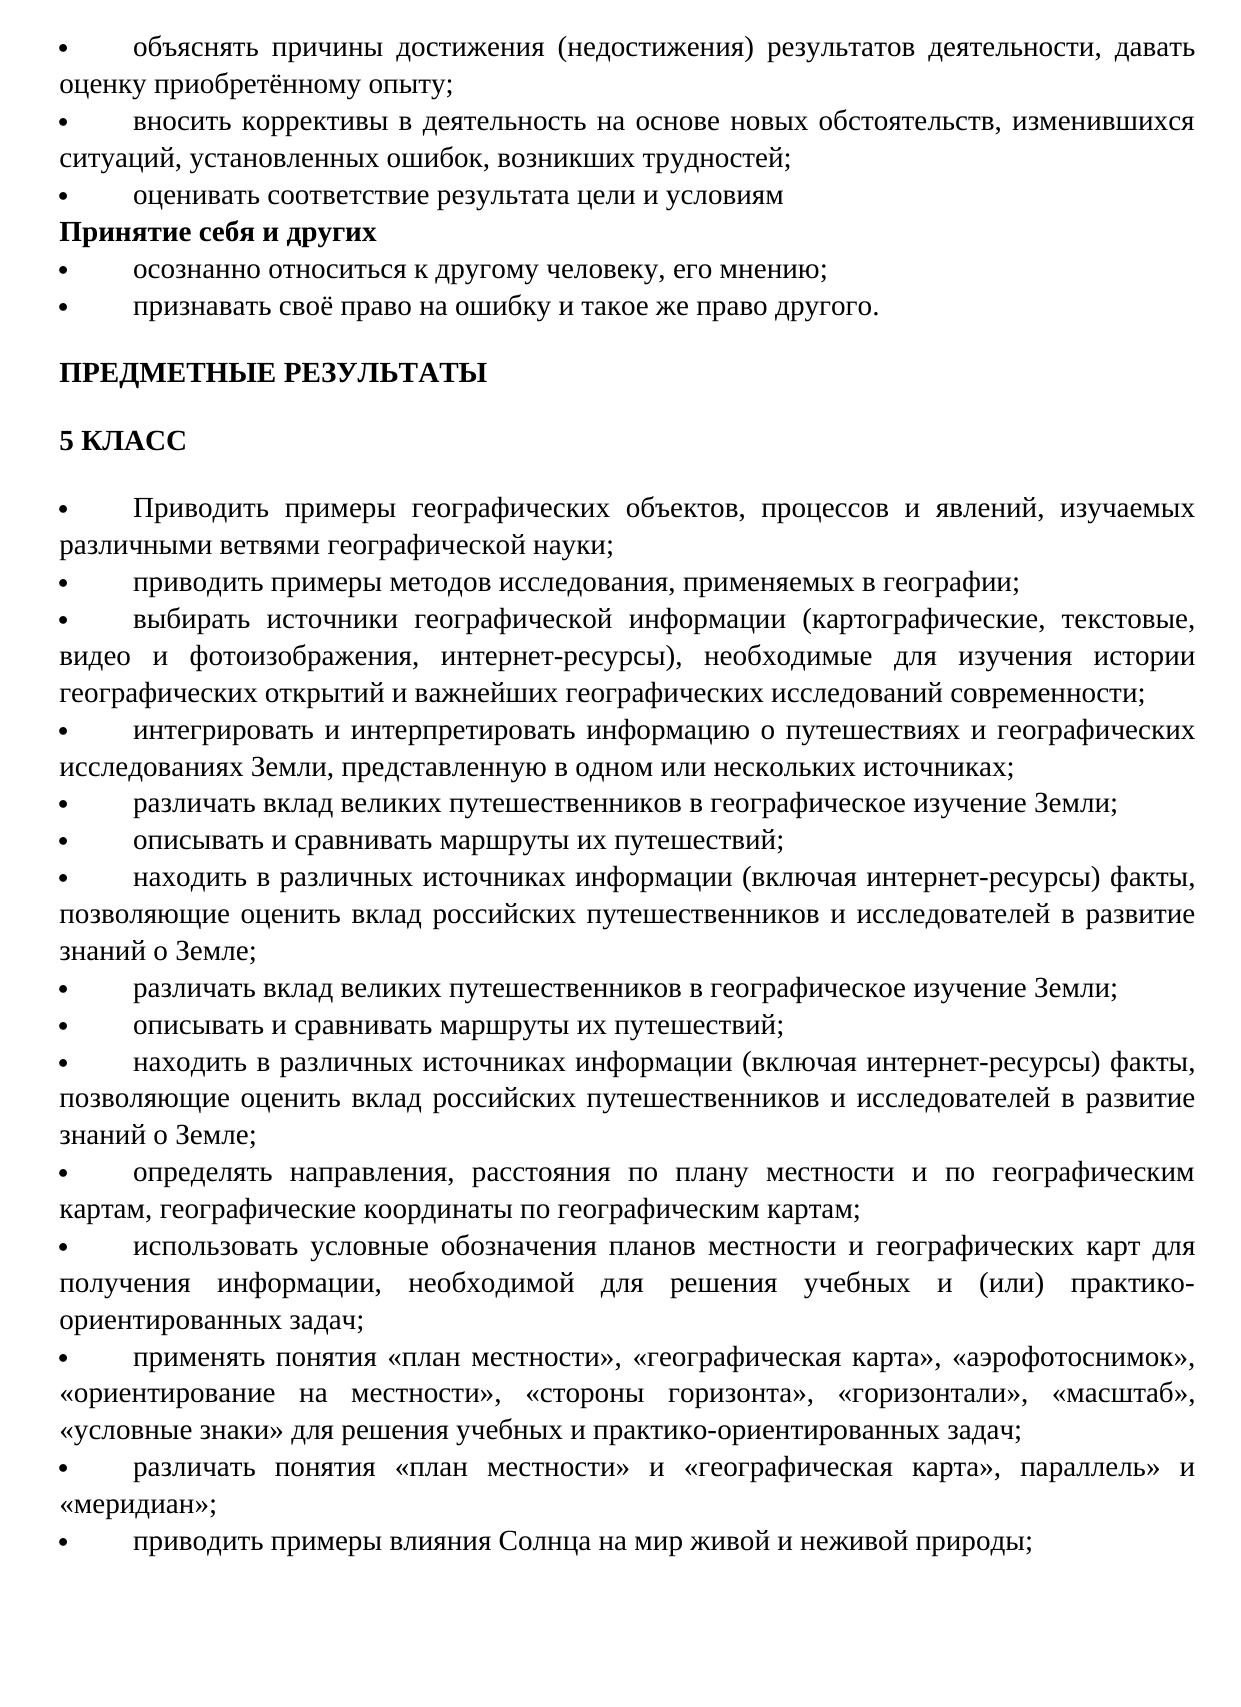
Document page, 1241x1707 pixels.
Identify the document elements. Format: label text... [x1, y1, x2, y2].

list находить в различных источниках информации (включая интернет-ресурсы) факты, позволяющие оценить вклад российских путешественников и исследователей в развитие знаний о Земле; [59, 859, 1196, 967]
list Приводить примеры географических объектов, процессов и явлений, изучаемых различными ветвями географической науки; [59, 491, 1196, 561]
list находить в различных источниках информации (включая интернет-ресурсы) факты, позволяющие оценить вклад российских путешественников и исследователей в развитие знаний о Земле; [59, 1044, 1196, 1151]
list объяснять причины достижения (недостижения) результатов деятельности, давать оценку приобретённому опыту; [59, 29, 1196, 100]
list интегрировать и интерпретировать информацию о путешествиях и географических исследованиях Земли, представленную в одном или нескольких источниках; [59, 712, 1196, 782]
list осознанно относиться к другому человеку, его мнению; [59, 251, 1196, 284]
list описывать и сравнивать маршруты их путешествий; [59, 822, 1196, 856]
list вносить коррективы в деятельность на основе новых обстоятельств, изменившихся ситуаций, установленных ошибок, возникших трудностей; [59, 103, 1196, 174]
list использовать условные обозначения планов местности и географических карт для получения информации, необходимой для решения учебных и (или) практико-ориентированных задач; [59, 1228, 1196, 1335]
list описывать и сравнивать маршруты их путешествий; [59, 1007, 1196, 1040]
list применять понятия «план местности», «географическая карта», «аэрофотоснимок», «ориентирование на местности», «стороны горизонта», «горизонтали», «масштаб», «условные знаки» для решения учебных и практико-ориентированных задач; [59, 1339, 1196, 1446]
list различать вклад великих путешественников в географическое изучение Земли; [59, 786, 1196, 819]
list приводить примеры методов исследования, применяемых в географии; [59, 564, 1196, 598]
list определять направления, расстояния по плану местности и по географическим картам, географические координаты по географическим картам; [59, 1154, 1196, 1225]
list приводить примеры влияния Солнца на мир живой и неживой природы; [59, 1523, 1196, 1557]
list различать вклад великих путешественников в географическое изучение Земли; [59, 970, 1196, 1003]
text ПРЕДМЕТНЫЕ РЕЗУЛЬТАТЫ [59, 355, 1196, 389]
list признавать своё право на ошибку и такое же право другого. [59, 288, 1196, 321]
text 5 КЛАСС [59, 423, 1196, 456]
text Принятие себя и других [59, 214, 1196, 247]
list оценивать соответствие результата цели и условиям [59, 177, 1196, 211]
list различать понятия «план местности» и «географическая карта», параллель» и «меридиан»; [59, 1449, 1196, 1520]
list выбирать источники географической информации (картографические, текстовые, видео и фотоизображения, интернет-ресурсы), необходимые для изучения истории географических открытий и важнейших географических исследований современности; [59, 601, 1196, 708]
